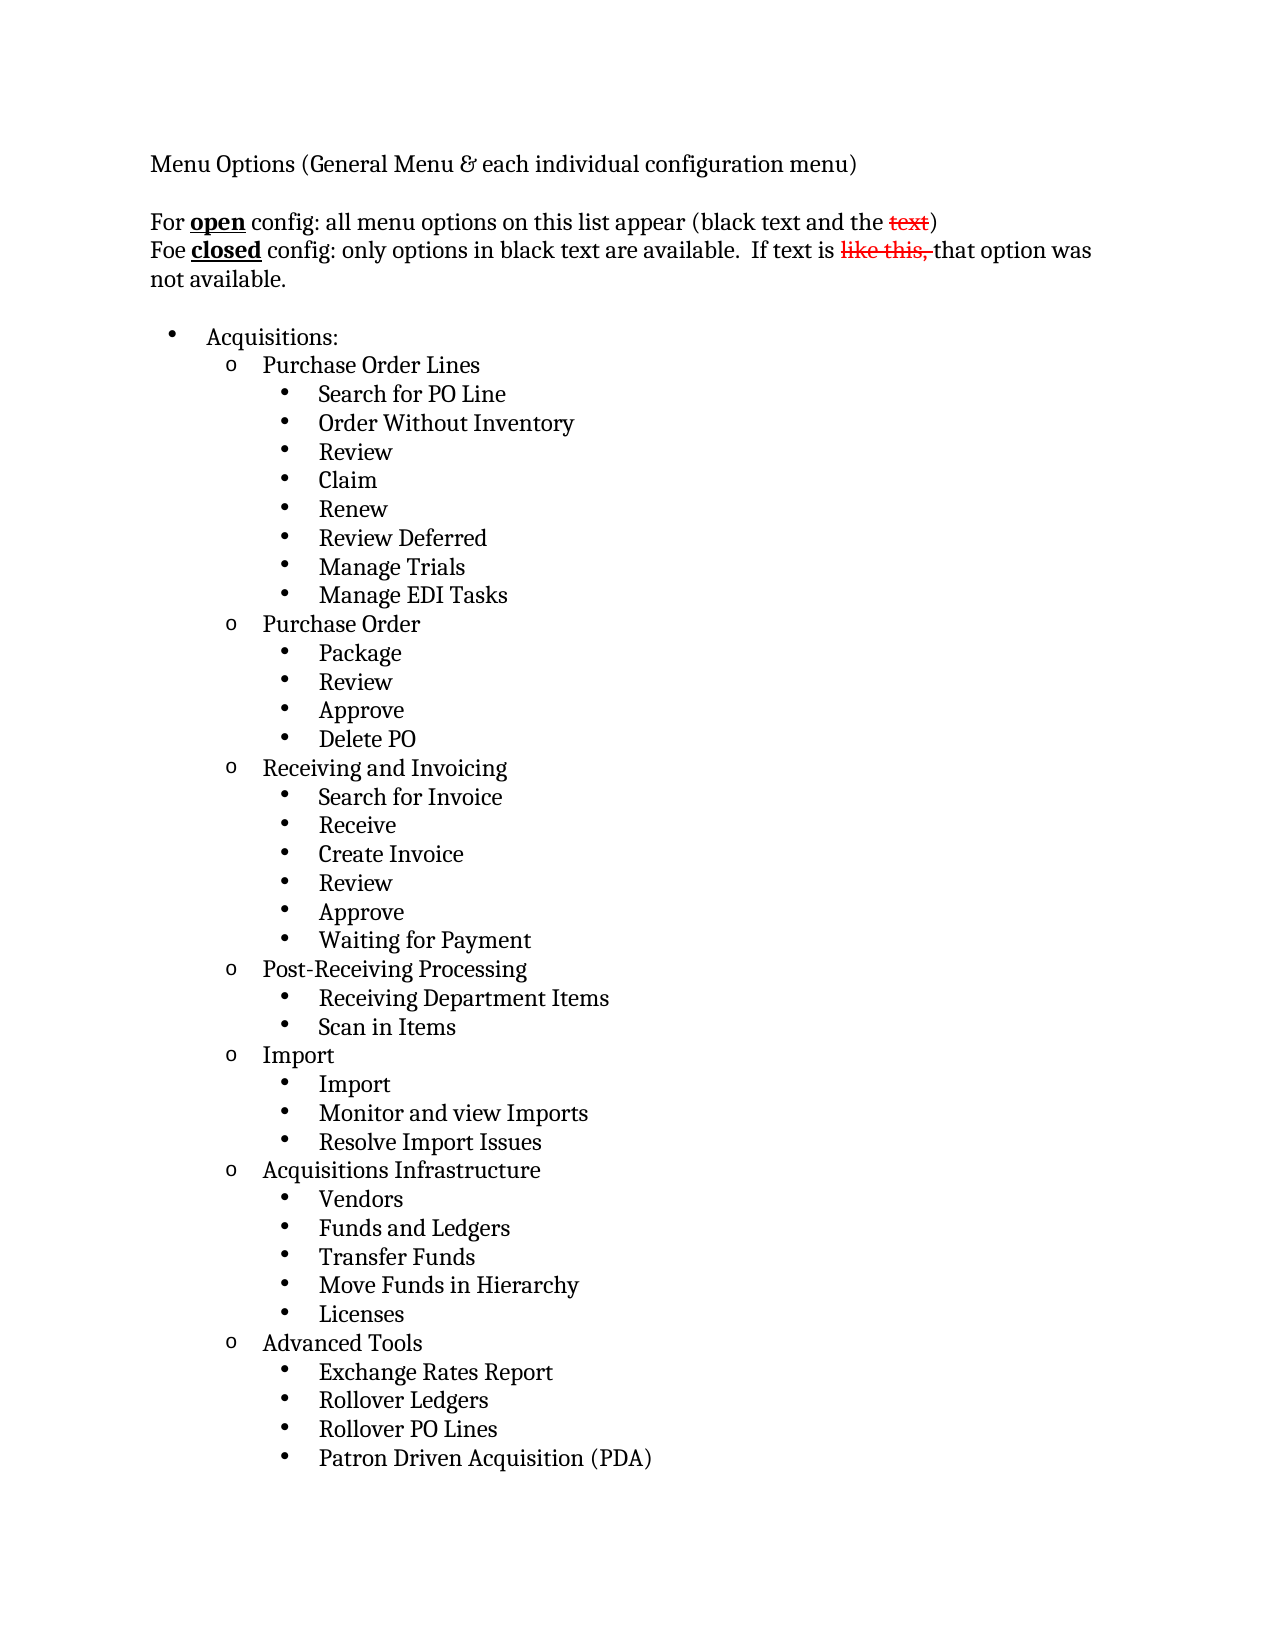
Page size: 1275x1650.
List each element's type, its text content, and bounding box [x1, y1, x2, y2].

list Move Funds in Hierarchy [281, 1271, 1125, 1300]
list Funds and Ledgers [281, 1214, 1125, 1242]
text For open config: all menu options on this list appear (black text and the text) [150, 207, 1125, 236]
text Foe closed config: only options in black text are available. If text is like this, that option was not available. [150, 236, 1125, 294]
list Import [225, 1041, 1125, 1070]
list Manage Trials [281, 552, 1125, 581]
list Review [281, 869, 1125, 897]
list Search for Invoice [281, 782, 1125, 811]
list Review [281, 667, 1125, 696]
list Resolve Import Issues [281, 1127, 1125, 1156]
list Licenses [281, 1300, 1125, 1329]
text Menu Options (General Menu & each individual configuration menu) [150, 150, 1125, 179]
list Receiving and Invoicing [225, 754, 1125, 782]
list Renew [281, 495, 1125, 524]
list Review [281, 437, 1125, 466]
list Vendors [281, 1185, 1125, 1214]
list Exchange Rates Report [281, 1357, 1125, 1386]
list Scan in Items [281, 1012, 1125, 1041]
list Delete PO [281, 725, 1125, 754]
list Purchase Order [225, 610, 1125, 639]
list Post-Receiving Processing [225, 955, 1125, 984]
list Import [281, 1070, 1125, 1099]
list Monitor and view Imports [281, 1099, 1125, 1127]
list Approve [281, 897, 1125, 926]
list Purchase Order Lines [225, 351, 1125, 380]
list Waiting for Payment [281, 926, 1125, 955]
list Patron Driven Acquisition (PDA) [281, 1444, 1125, 1472]
list Receiving Department Items [281, 984, 1125, 1012]
list Advanced Tools [225, 1329, 1125, 1357]
list Rollover Ledgers [281, 1386, 1125, 1415]
list Manage EDI Tasks [281, 581, 1125, 610]
list Create Invoice [281, 840, 1125, 869]
list Rollover PO Lines [281, 1415, 1125, 1444]
list Review Deferred [281, 524, 1125, 552]
list Package [281, 639, 1125, 667]
list Transfer Funds [281, 1242, 1125, 1271]
list Order Without Inventory [281, 409, 1125, 437]
list Search for PO Line [281, 380, 1125, 409]
list Acquisitions Infrastructure [225, 1156, 1125, 1185]
list Approve [281, 696, 1125, 725]
list Receive [281, 811, 1125, 840]
list Claim [281, 466, 1125, 495]
list Acquisitions: [169, 322, 1125, 351]
